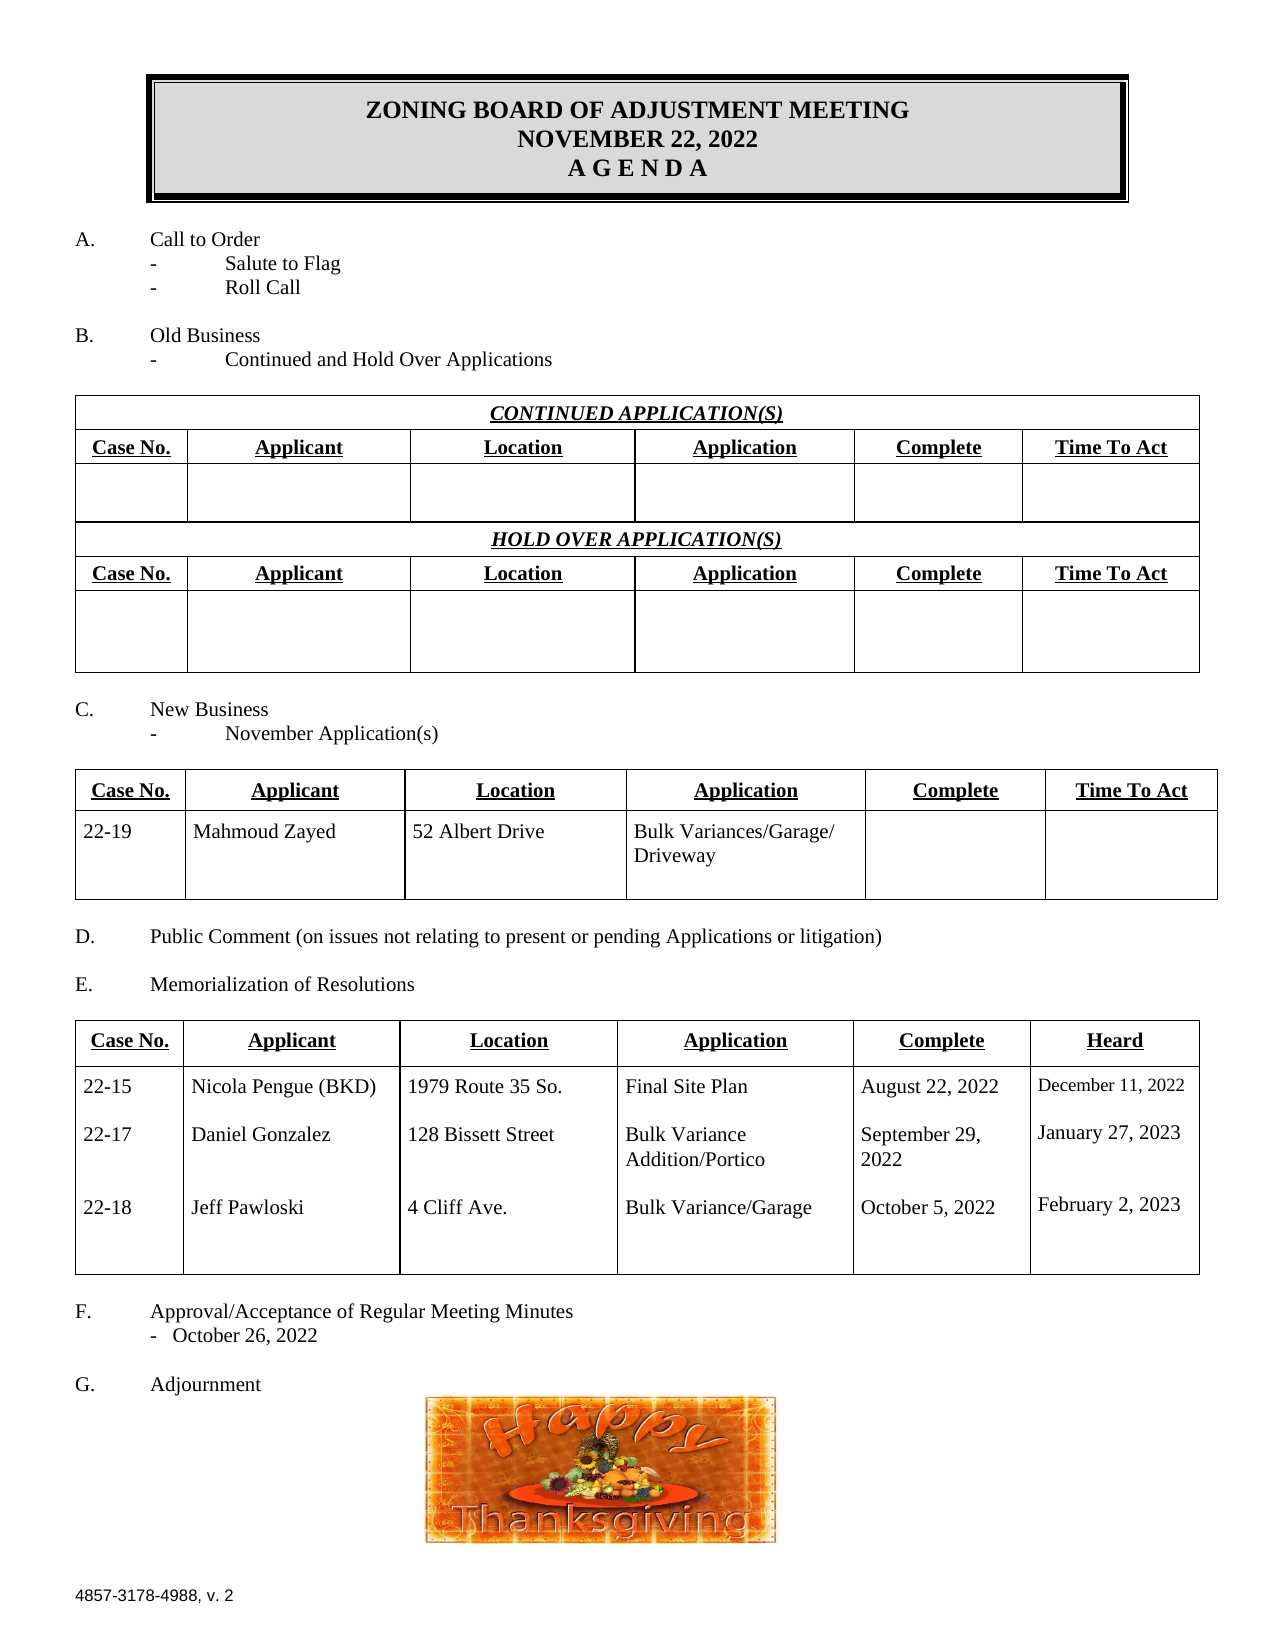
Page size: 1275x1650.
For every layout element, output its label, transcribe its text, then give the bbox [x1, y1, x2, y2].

table_header Location [401, 1021, 617, 1066]
text D. Public Comment (on issues not relating to present or pending Applications or litigation) [75, 924, 1200, 948]
text - October 26, 2022 [150, 1323, 1200, 1347]
table_cell Complete [855, 430, 1022, 463]
table_cell Applicant [188, 430, 410, 463]
table_cell Time To Act [1023, 430, 1199, 463]
table_cell Mahmoud Zayed [186, 811, 404, 898]
text A. Call to Order [75, 227, 1200, 251]
table_cell [636, 464, 854, 521]
text G. Adjournment [75, 1372, 1200, 1396]
text E. Memorialization of Resolutions [75, 972, 1200, 996]
table_cell August 22, 2022 September 29, 2022 October 5, 2022 [854, 1067, 1030, 1274]
table_header Application [627, 770, 865, 810]
table_header Applicant [184, 1021, 399, 1066]
table_cell Final Site Plan Bulk Variance Addition/Portico Bulk Variance/Garage [618, 1067, 853, 1274]
table_cell Complete [855, 557, 1022, 589]
table_cell Case No. [76, 557, 187, 589]
picture [423, 1395, 778, 1544]
table_cell [76, 591, 187, 672]
text - November Application(s) [150, 721, 1200, 745]
table_cell Location [411, 557, 634, 589]
text F. Approval/Acceptance of Regular Meeting Minutes [75, 1299, 1200, 1323]
table_cell [1023, 464, 1199, 521]
table_cell 22-19 [76, 811, 185, 898]
table_header Time To Act [1046, 770, 1217, 810]
table_cell Nicola Pengue (BKD) Daniel Gonzalez Jeff Pawloski [184, 1067, 399, 1274]
table_cell [636, 591, 854, 672]
table_header Location [406, 770, 626, 810]
table_cell 52 Albert Drive [406, 811, 626, 898]
table_header Complete [854, 1021, 1030, 1066]
table_cell Bulk Variances/Garage/ Driveway [627, 811, 865, 898]
table_header ZONING BOARD OF ADJUSTMENT MEETING NOVEMBER 22, 2022 A G E N D A [155, 83, 1120, 193]
table_header CONTINUED APPLICATION(S) [76, 396, 1199, 429]
text - Roll Call [150, 275, 1200, 299]
table_cell [188, 591, 410, 672]
text B. Old Business [75, 323, 1200, 347]
table_header Applicant [186, 770, 404, 810]
table_cell [866, 811, 1045, 898]
table_cell Case No. [76, 430, 187, 463]
table_cell Application [636, 557, 854, 589]
table_cell 22-15 22-17 22-18 [76, 1067, 183, 1274]
table_cell [411, 591, 634, 672]
table_cell [76, 464, 187, 521]
table_cell [855, 464, 1022, 521]
table_cell 1979 Route 35 So. 128 Bissett Street 4 Cliff Ave. [401, 1067, 617, 1274]
table_cell [855, 591, 1022, 672]
table_cell HOLD OVER APPLICATION(S) [76, 523, 1199, 556]
text C. New Business [75, 697, 1200, 721]
text - Salute to Flag [150, 251, 1200, 275]
table_cell Applicant [188, 557, 410, 589]
table_cell Application [636, 430, 854, 463]
table_header Case No. [76, 1021, 183, 1066]
table_cell [188, 464, 410, 521]
text - Continued and Hold Over Applications [75, 347, 1200, 371]
table_cell Time To Act [1023, 557, 1199, 589]
table_cell [1023, 591, 1199, 672]
table_header Heard [1031, 1021, 1199, 1066]
table_cell December 11, 2022 January 27, 2023 February 2, 2023 [1031, 1067, 1199, 1274]
table_cell [411, 464, 634, 521]
table_cell Location [411, 430, 634, 463]
table_header Complete [866, 770, 1045, 810]
table_header Application [618, 1021, 853, 1066]
table_header Case No. [76, 770, 185, 810]
table_cell [1046, 811, 1217, 898]
